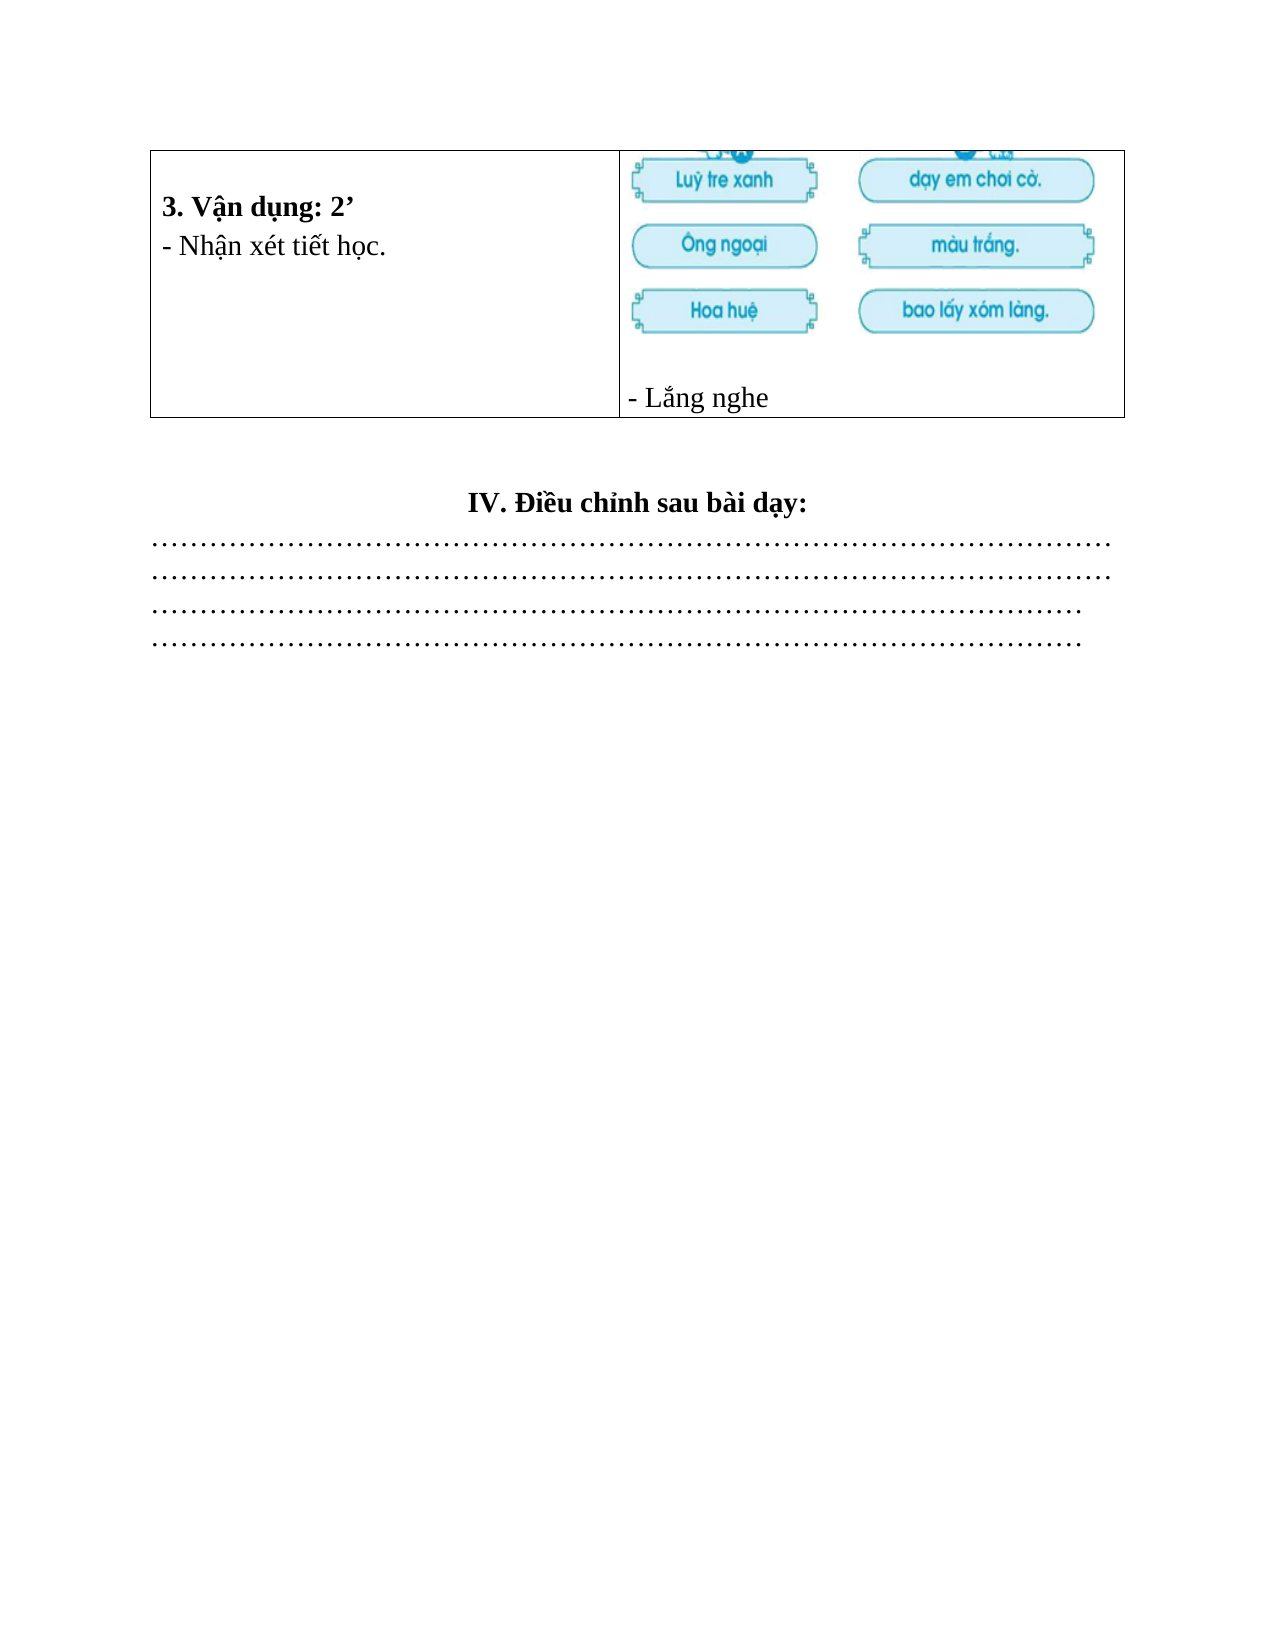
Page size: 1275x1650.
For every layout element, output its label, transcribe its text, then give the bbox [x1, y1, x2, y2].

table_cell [151, 151, 619, 417]
picture [627, 151, 1103, 337]
picture [736, 151, 747, 156]
text IV. Điều chỉnh sau bài dạy: [150, 485, 1125, 519]
text …………………………………………………………………………………… [150, 586, 1125, 619]
text ……………………………………………………………………………………………………………………………………………………………………………… [150, 519, 1125, 586]
text …………………………………………………………………………………… [150, 619, 1125, 653]
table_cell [620, 151, 1124, 417]
